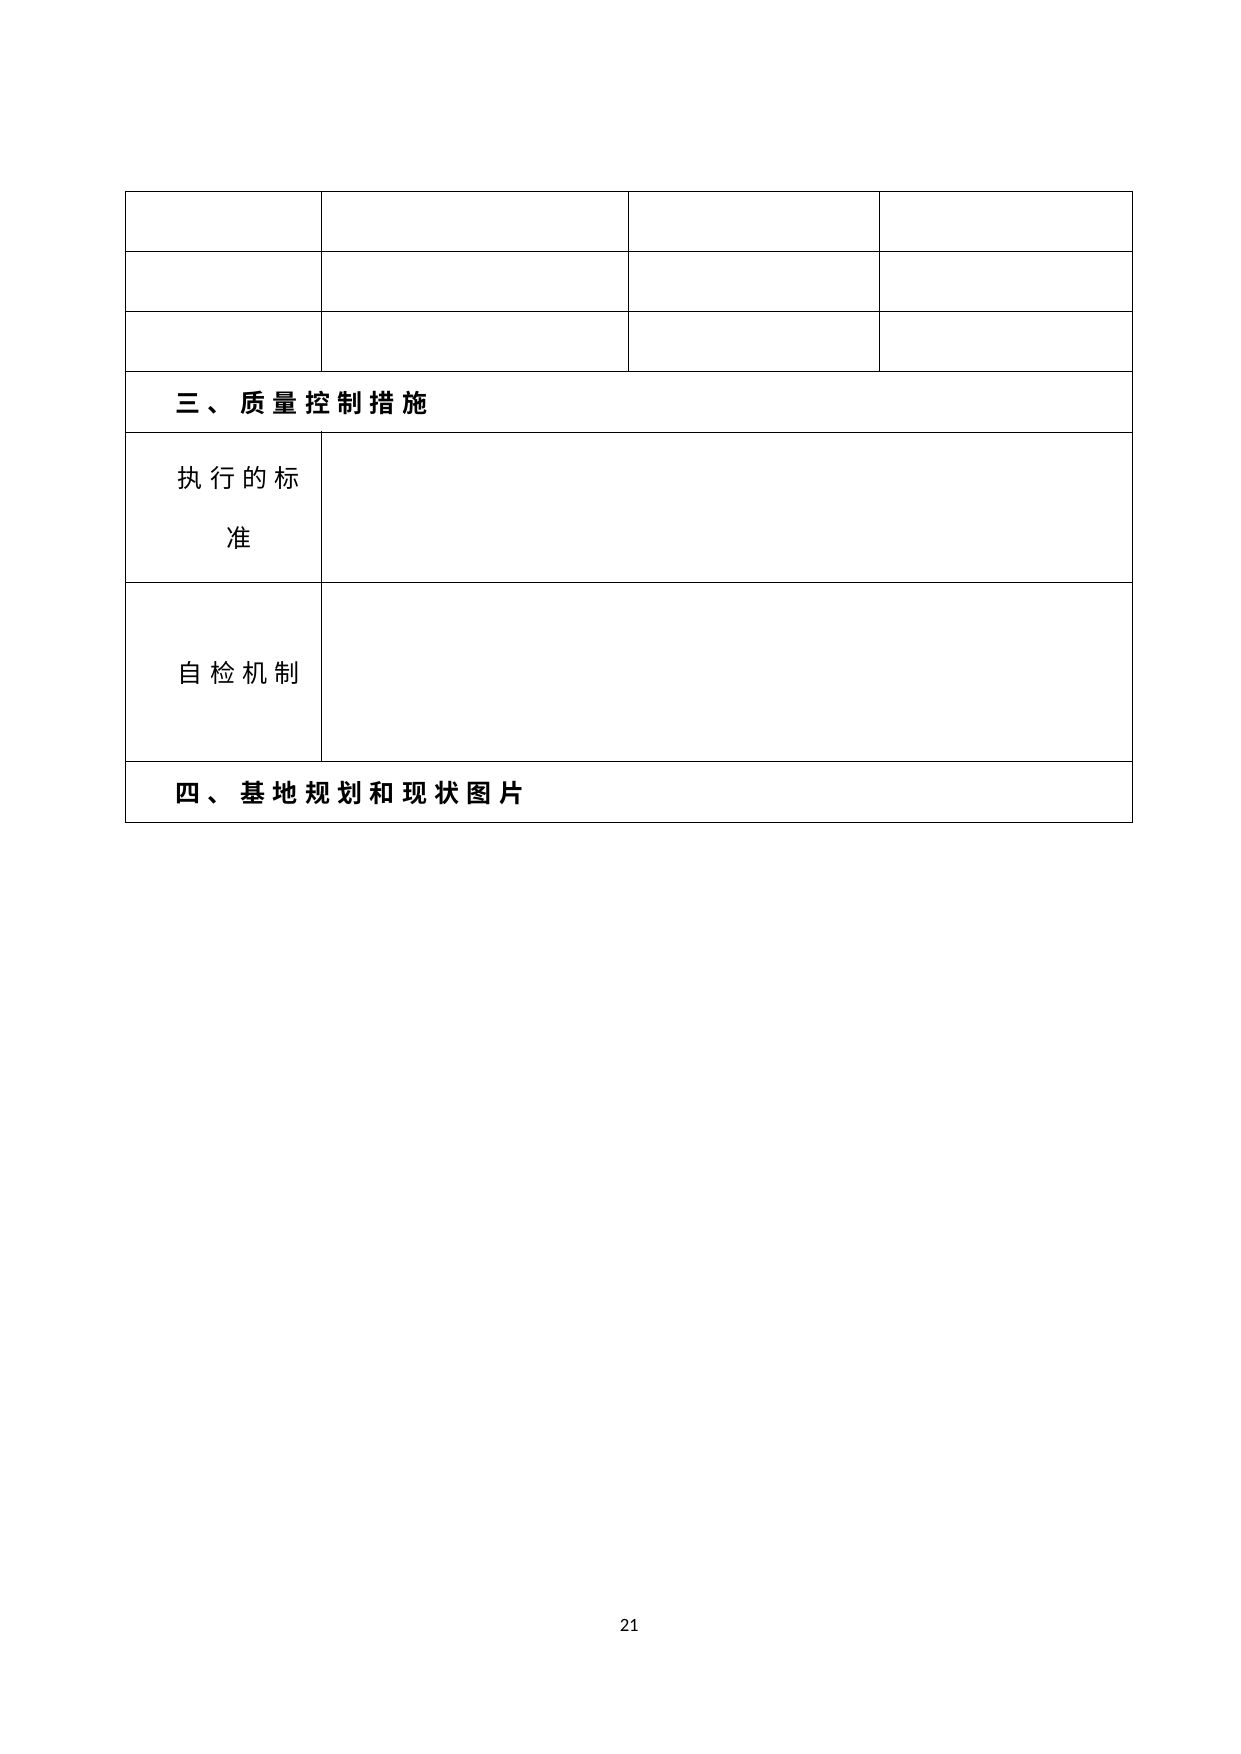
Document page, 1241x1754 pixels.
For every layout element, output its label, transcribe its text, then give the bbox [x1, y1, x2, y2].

table_cell 执行的标准 [126, 433, 321, 582]
table_cell [629, 252, 879, 311]
table_cell [322, 192, 628, 251]
table_cell [126, 192, 321, 251]
table_cell [629, 192, 879, 251]
table_cell [629, 312, 879, 371]
table_cell 四、基地规划和现状图片 [126, 762, 1132, 821]
table_cell [880, 312, 1132, 371]
table_cell 自检机制 [126, 583, 321, 761]
table_cell 三、质量控制措施 [126, 372, 1132, 431]
table_cell [880, 252, 1132, 311]
table_cell [880, 192, 1132, 251]
table_cell [322, 583, 1132, 761]
table_cell [322, 252, 628, 311]
table_cell [126, 312, 321, 371]
table_cell [126, 252, 321, 311]
table_cell [322, 433, 1132, 582]
table_cell [322, 312, 628, 371]
